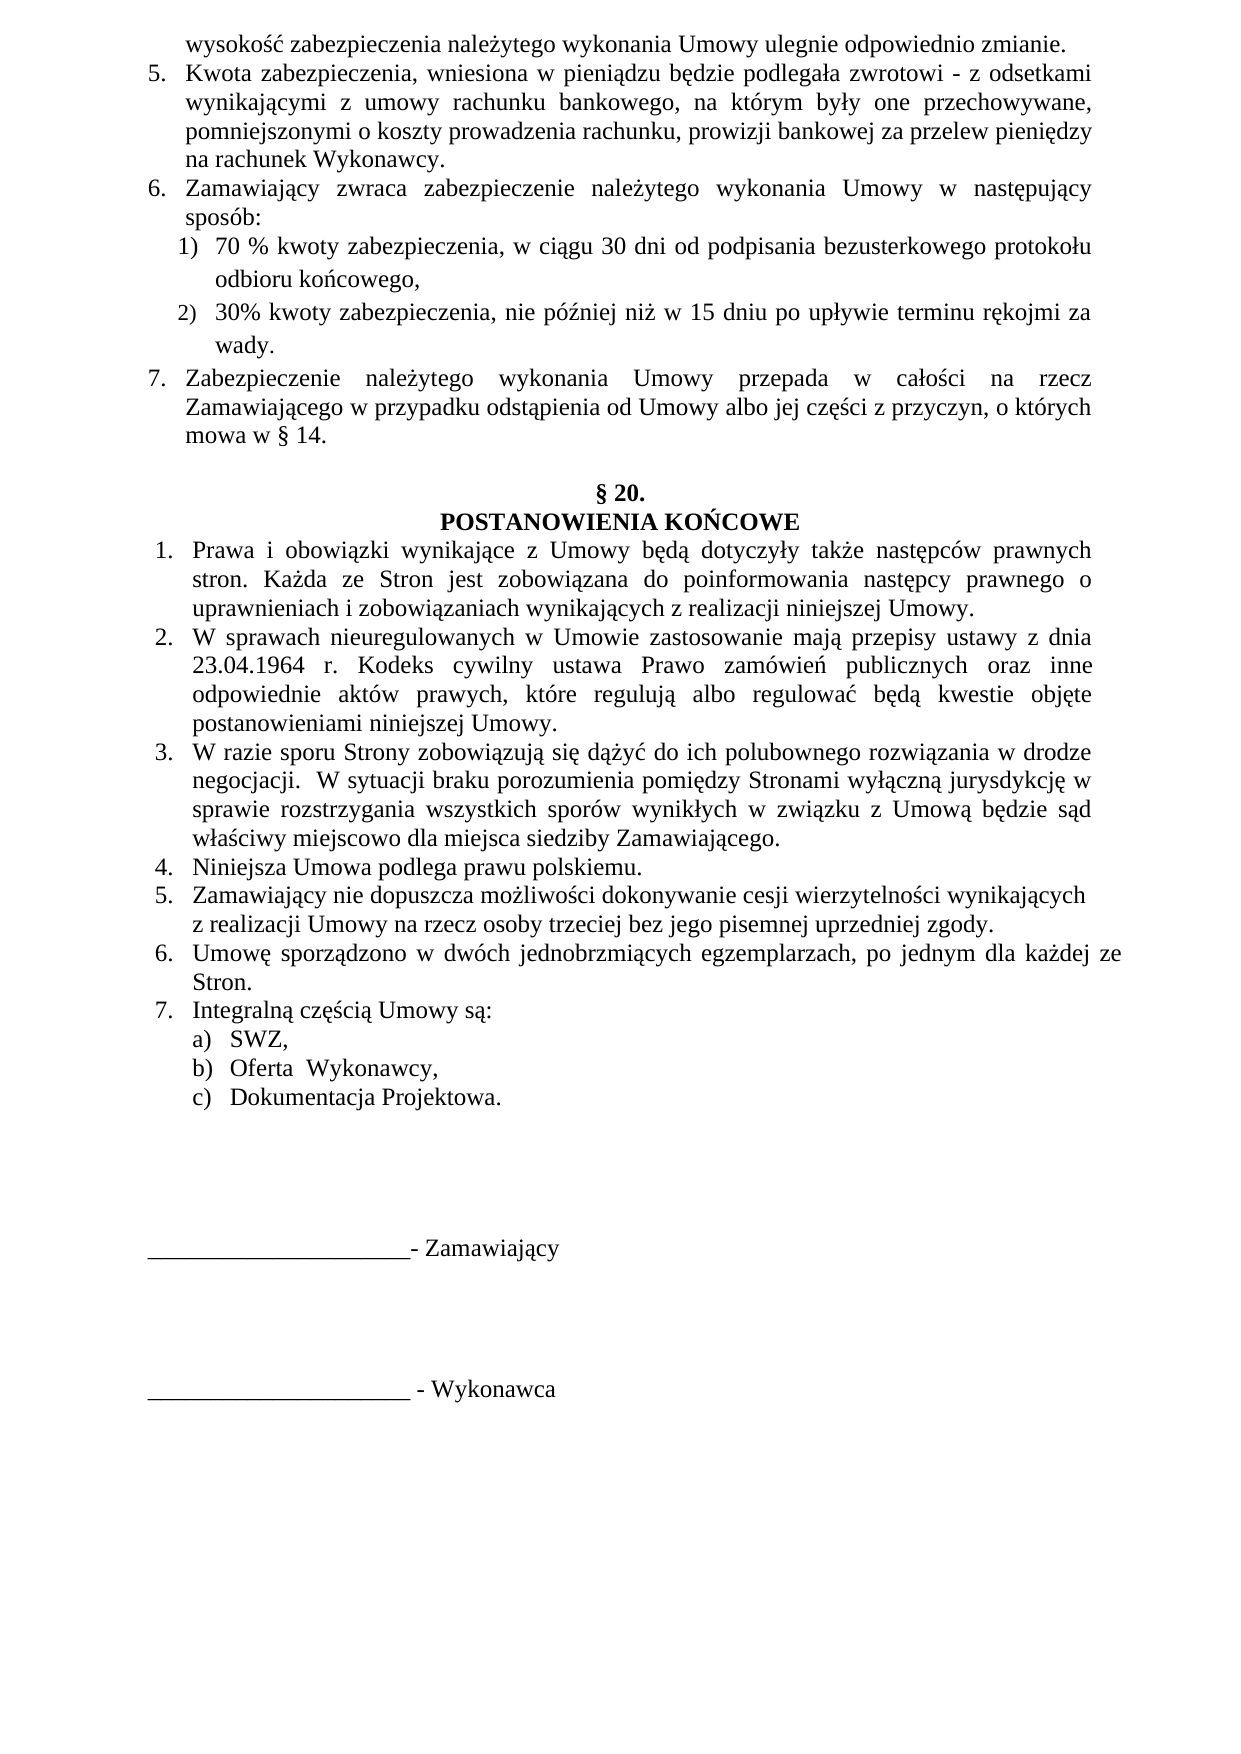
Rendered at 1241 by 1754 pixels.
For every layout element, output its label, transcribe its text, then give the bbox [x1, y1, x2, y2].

list Integralną częścią Umowy są: [154, 995, 1122, 1024]
list Kwota zabezpieczenia, wniesiona w pieniądzu będzie podlegała zwrotowi - z odsetkami wynikającymi z umowy rachunku bankowego, na którym były one przechowywane, pomniejszonymi o koszty prowadzenia rachunku, prowizji bankowej za przelew pieniędzy na rachunek Wykonawcy. [148, 58, 1093, 173]
list Niniejsza Umowa podlega prawu polskiemu. [154, 852, 1122, 880]
list Oferta Wykonawcy, [192, 1053, 1122, 1082]
text POSTANOWIENIA KOŃCOWE [148, 507, 1093, 535]
list Umowę sporządzono w dwóch jednobrzmiących egzemplarzach, po jednym dla każdej ze Stron. [154, 938, 1122, 995]
list Zamawiający nie dopuszcza możliwości dokonywanie cesji wierzytelności wynikających z realizacji Umowy na rzecz osoby trzeciej bez jego pisemnej uprzedniej zgody. [154, 880, 1093, 938]
list Prawa i obowiązki wynikające z Umowy będą dotyczyły także następców prawnych stron. Każda ze Stron jest zobowiązana do poinformowania następcy prawnego o uprawnieniach i zobowiązaniach wynikających z realizacji niniejszej Umowy. [154, 535, 1093, 622]
list SWZ, [192, 1024, 1122, 1053]
text _____________________- Zamawiający [148, 1233, 1093, 1261]
list W razie sporu Strony zobowiązują się dążyć do ich polubownego rozwiązania w drodze negocjacji. W sytuacji braku porozumienia pomiędzy Stronami wyłączną jurysdykcję w sprawie rozstrzygania wszystkich sporów wynikłych w związku z Umową będzie sąd właściwy miejscowo dla miejsca siedziby Zamawiającego. [154, 737, 1093, 852]
text § 20. [148, 478, 1093, 507]
list W sprawach nieuregulowanych w Umowie zastosowanie mają przepisy ustawy z dnia 23.04.1964 r. Kodeks cywilny ustawa Prawo zamówień publicznych oraz inne odpowiednie aktów prawych, które regulują albo regulować będą kwestie objęte postanowieniami niniejszej Umowy. [154, 622, 1093, 737]
list Dokumentacja Projektowa. [192, 1082, 1122, 1110]
text wysokość zabezpieczenia należytego wykonania Umowy ulegnie odpowiednio zmianie. [185, 29, 1093, 58]
list 30% kwoty zabezpieczenia, nie później niż w 15 dniu po upływie terminu rękojmi za wady. [177, 297, 1093, 359]
list Zabezpieczenie należytego wykonania Umowy przepada w całości na rzecz Zamawiającego w przypadku odstąpienia od Umowy albo jej części z przyczyn, o których mowa w § 14. [148, 363, 1093, 449]
text _____________________ - Wykonawca [148, 1374, 1093, 1403]
list Zamawiający zwraca zabezpieczenie należytego wykonania Umowy w następujący sposób: [148, 173, 1093, 231]
list 70 % kwoty zabezpieczenia, w ciągu 30 dni od podpisania bezusterkowego protokołu odbioru końcowego, [177, 231, 1093, 293]
